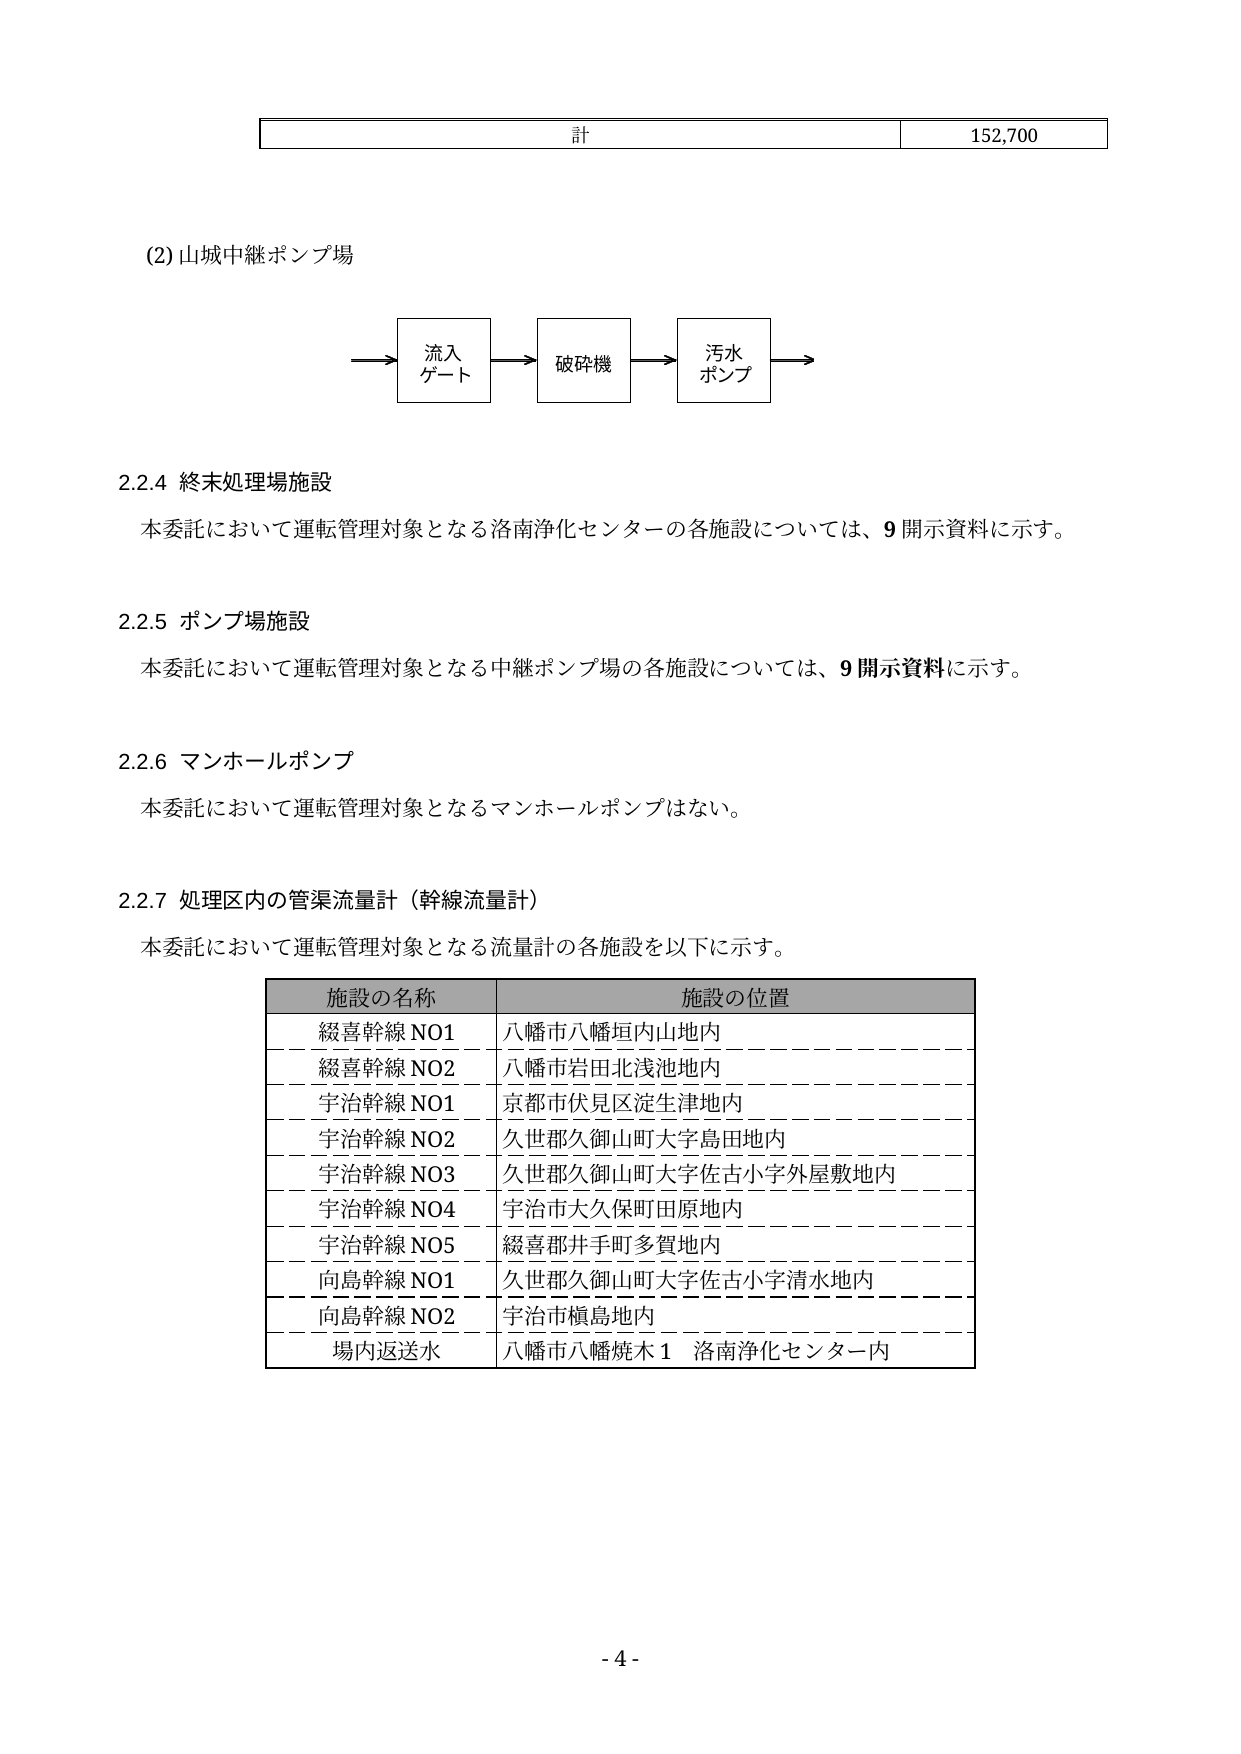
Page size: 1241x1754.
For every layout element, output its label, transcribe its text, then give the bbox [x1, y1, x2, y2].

table_cell 計 [261, 121, 900, 148]
text 本委託において運転管理対象となる洛南浄化センターの各施設については、9 開示資料に示す。 [118, 512, 1122, 544]
table_cell 綴喜郡井手町多賀地内 [497, 1226, 974, 1261]
table_cell 久世郡久御山町大字佐古小字外屋敷地内 [497, 1155, 974, 1190]
table_header 施設の位置 [497, 980, 974, 1013]
table_cell 八幡市八幡垣内山地内 [497, 1014, 974, 1048]
table_cell 八幡市八幡焼木1 洛南浄化センター内 [497, 1332, 974, 1367]
table_cell 向島幹線NO1 [267, 1261, 496, 1296]
subtitle マンホールポンプ [118, 744, 1122, 775]
table_cell 向島幹線NO2 [267, 1296, 496, 1332]
table_cell 久世郡久御山町大字島田地内 [497, 1119, 974, 1155]
table_cell 宇治幹線NO2 [267, 1119, 496, 1155]
text 本委託において運転管理対象となる中継ポンプ場の各施設については、9 開示資料に示す。 [118, 652, 1122, 683]
table_cell 綴喜幹線NO2 [267, 1049, 496, 1084]
table_cell 綴喜幹線NO1 [267, 1014, 496, 1048]
table_cell 宇治幹線NO1 [267, 1084, 496, 1119]
subtitle ポンプ場施設 [118, 604, 1122, 636]
text 本委託において運転管理対象となる流量計の各施設を以下に示す。 [118, 931, 1122, 962]
table_cell 宇治幹線NO4 [267, 1190, 496, 1226]
table_cell 久世郡久御山町大字佐古小字清水地内 [497, 1261, 974, 1296]
table_cell 宇治市槇島地内 [497, 1296, 974, 1332]
table_header 施設の名称 [267, 980, 496, 1013]
table_cell 宇治幹線NO3 [267, 1155, 496, 1190]
subtitle 終末処理場施設 [118, 465, 1122, 496]
text 本委託において運転管理対象となるマンホールポンプはない。 [118, 791, 1122, 823]
table_cell 宇治幹線NO5 [267, 1226, 496, 1261]
text (2) 山城中継ポンプ場 [140, 239, 1122, 270]
table_cell 八幡市岩田北浅池地内 [497, 1049, 974, 1084]
table_cell 宇治市大久保町田原地内 [497, 1190, 974, 1226]
table_cell 京都市伏見区淀生津地内 [497, 1084, 974, 1119]
table_cell 152,700 [901, 121, 1107, 148]
subtitle 処理区内の管渠流量計（幹線流量計） [118, 883, 1122, 915]
table_cell 場内返送水 [267, 1332, 496, 1367]
